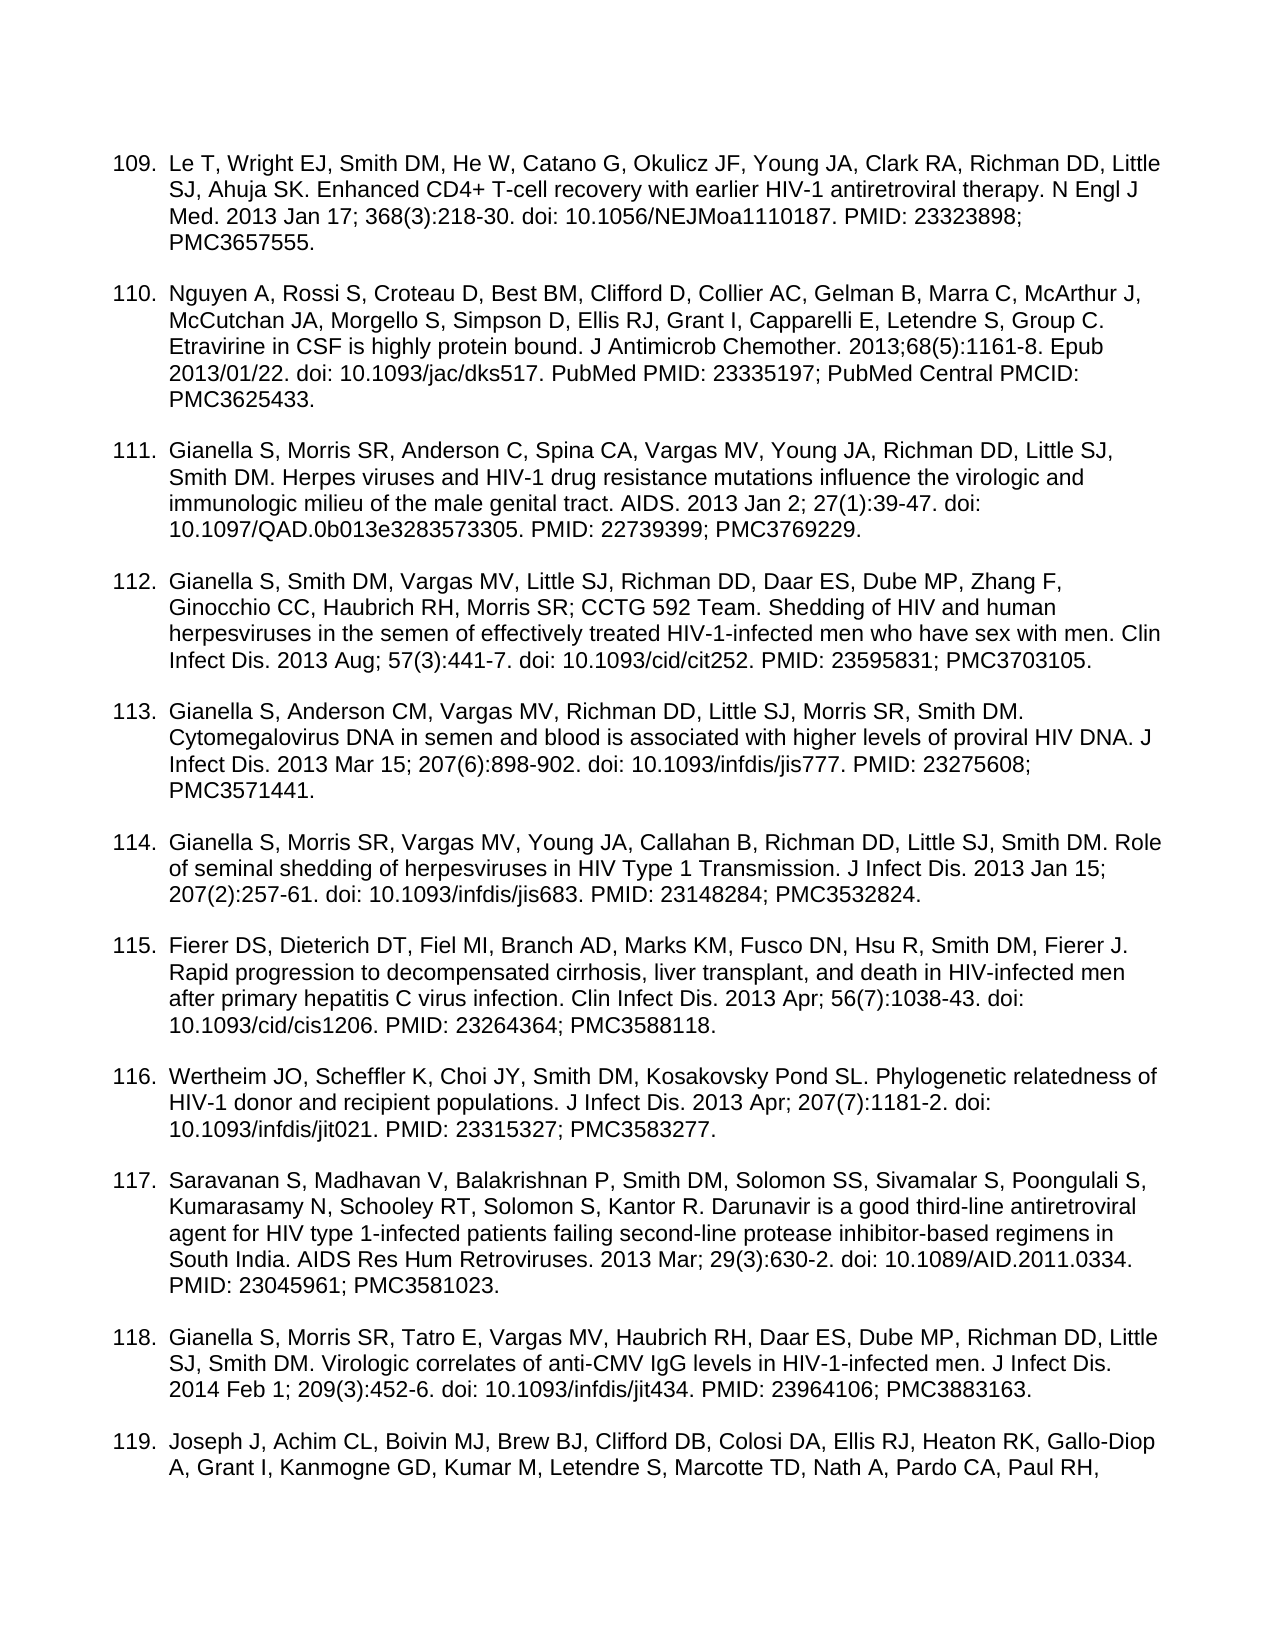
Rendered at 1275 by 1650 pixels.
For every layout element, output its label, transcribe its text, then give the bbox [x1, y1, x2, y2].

list Saravanan S, Madhavan V, Balakrishnan P, Smith DM, Solomon SS, Sivamalar S, Poongulali S, Kumarasamy N, Schooley RT, Solomon S, Kantor R. Darunavir is a good third-line antiretroviral agent for HIV type 1-infected patients failing second-line protease inhibitor-based regimens in South India. AIDS Res Hum Retroviruses. 2013 Mar; 29(3):630-2. doi: 10.1089/AID.2011.0334. PMID: 23045961; PMC3581023. [112, 1167, 1162, 1299]
list Le T, Wright EJ, Smith DM, He W, Catano G, Okulicz JF, Young JA, Clark RA, Richman DD, Little SJ, Ahuja SK. Enhanced CD4+ T-cell recovery with earlier HIV-1 antiretroviral therapy. N Engl J Med. 2013 Jan 17; 368(3):218-30. doi: 10.1056/NEJMoa1110187. PMID: 23323898; PMC3657555. [112, 150, 1162, 255]
list Gianella S, Smith DM, Vargas MV, Little SJ, Richman DD, Daar ES, Dube MP, Zhang F, Ginocchio CC, Haubrich RH, Morris SR; CCTG 592 Team. Shedding of HIV and human herpesviruses in the semen of effectively treated HIV-1-infected men who have sex with men. Clin Infect Dis. 2013 Aug; 57(3):441-7. doi: 10.1093/cid/cit252. PMID: 23595831; PMC3703105. [112, 568, 1162, 673]
list Nguyen A, Rossi S, Croteau D, Best BM, Clifford D, Collier AC, Gelman B, Marra C, McArthur J, McCutchan JA, Morgello S, Simpson D, Ellis RJ, Grant I, Capparelli E, Letendre S, Group C. Etravirine in CSF is highly protein bound. J Antimicrob Chemother. 2013;68(5):1161-8. Epub 2013/01/22. doi: 10.1093/jac/dks517. PubMed PMID: 23335197; PubMed Central PMCID: PMC3625433. [112, 280, 1162, 412]
list Gianella S, Morris SR, Vargas MV, Young JA, Callahan B, Richman DD, Little SJ, Smith DM. Role of seminal shedding of herpesviruses in HIV Type 1 Transmission. J Infect Dis. 2013 Jan 15; 207(2):257-61. doi: 10.1093/infdis/jis683. PMID: 23148284; PMC3532824. [112, 828, 1162, 907]
list Wertheim JO, Scheffler K, Choi JY, Smith DM, Kosakovsky Pond SL. Phylogenetic relatedness of HIV-1 donor and recipient populations. J Infect Dis. 2013 Apr; 207(7):1181-2. doi: 10.1093/infdis/jit021. PMID: 23315327; PMC3583277. [112, 1063, 1162, 1142]
list Gianella S, Morris SR, Tatro E, Vargas MV, Haubrich RH, Daar ES, Dube MP, Richman DD, Little SJ, Smith DM. Virologic correlates of anti-CMV IgG levels in HIV-1-infected men. J Infect Dis. 2014 Feb 1; 209(3):452-6. doi: 10.1093/infdis/jit434. PMID: 23964106; PMC3883163. [112, 1324, 1162, 1403]
list Fierer DS, Dieterich DT, Fiel MI, Branch AD, Marks KM, Fusco DN, Hsu R, Smith DM, Fierer J. Rapid progression to decompensated cirrhosis, liver transplant, and death in HIV-infected men after primary hepatitis C virus infection. Clin Infect Dis. 2013 Apr; 56(7):1038-43. doi: 10.1093/cid/cis1206. PMID: 23264364; PMC3588118. [112, 932, 1162, 1038]
list Gianella S, Anderson CM, Vargas MV, Richman DD, Little SJ, Morris SR, Smith DM. Cytomegalovirus DNA in semen and blood is associated with higher levels of proviral HIV DNA. J Infect Dis. 2013 Mar 15; 207(6):898-902. doi: 10.1093/infdis/jis777. PMID: 23275608; PMC3571441. [112, 698, 1162, 803]
list Gianella S, Morris SR, Anderson C, Spina CA, Vargas MV, Young JA, Richman DD, Little SJ, Smith DM. Herpes viruses and HIV-1 drug resistance mutations influence the virologic and immunologic milieu of the male genital tract. AIDS. 2013 Jan 2; 27(1):39-47. doi: 10.1097/QAD.0b013e3283573305. PMID: 22739399; PMC3769229. [112, 437, 1162, 543]
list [112, 1428, 1162, 1481]
